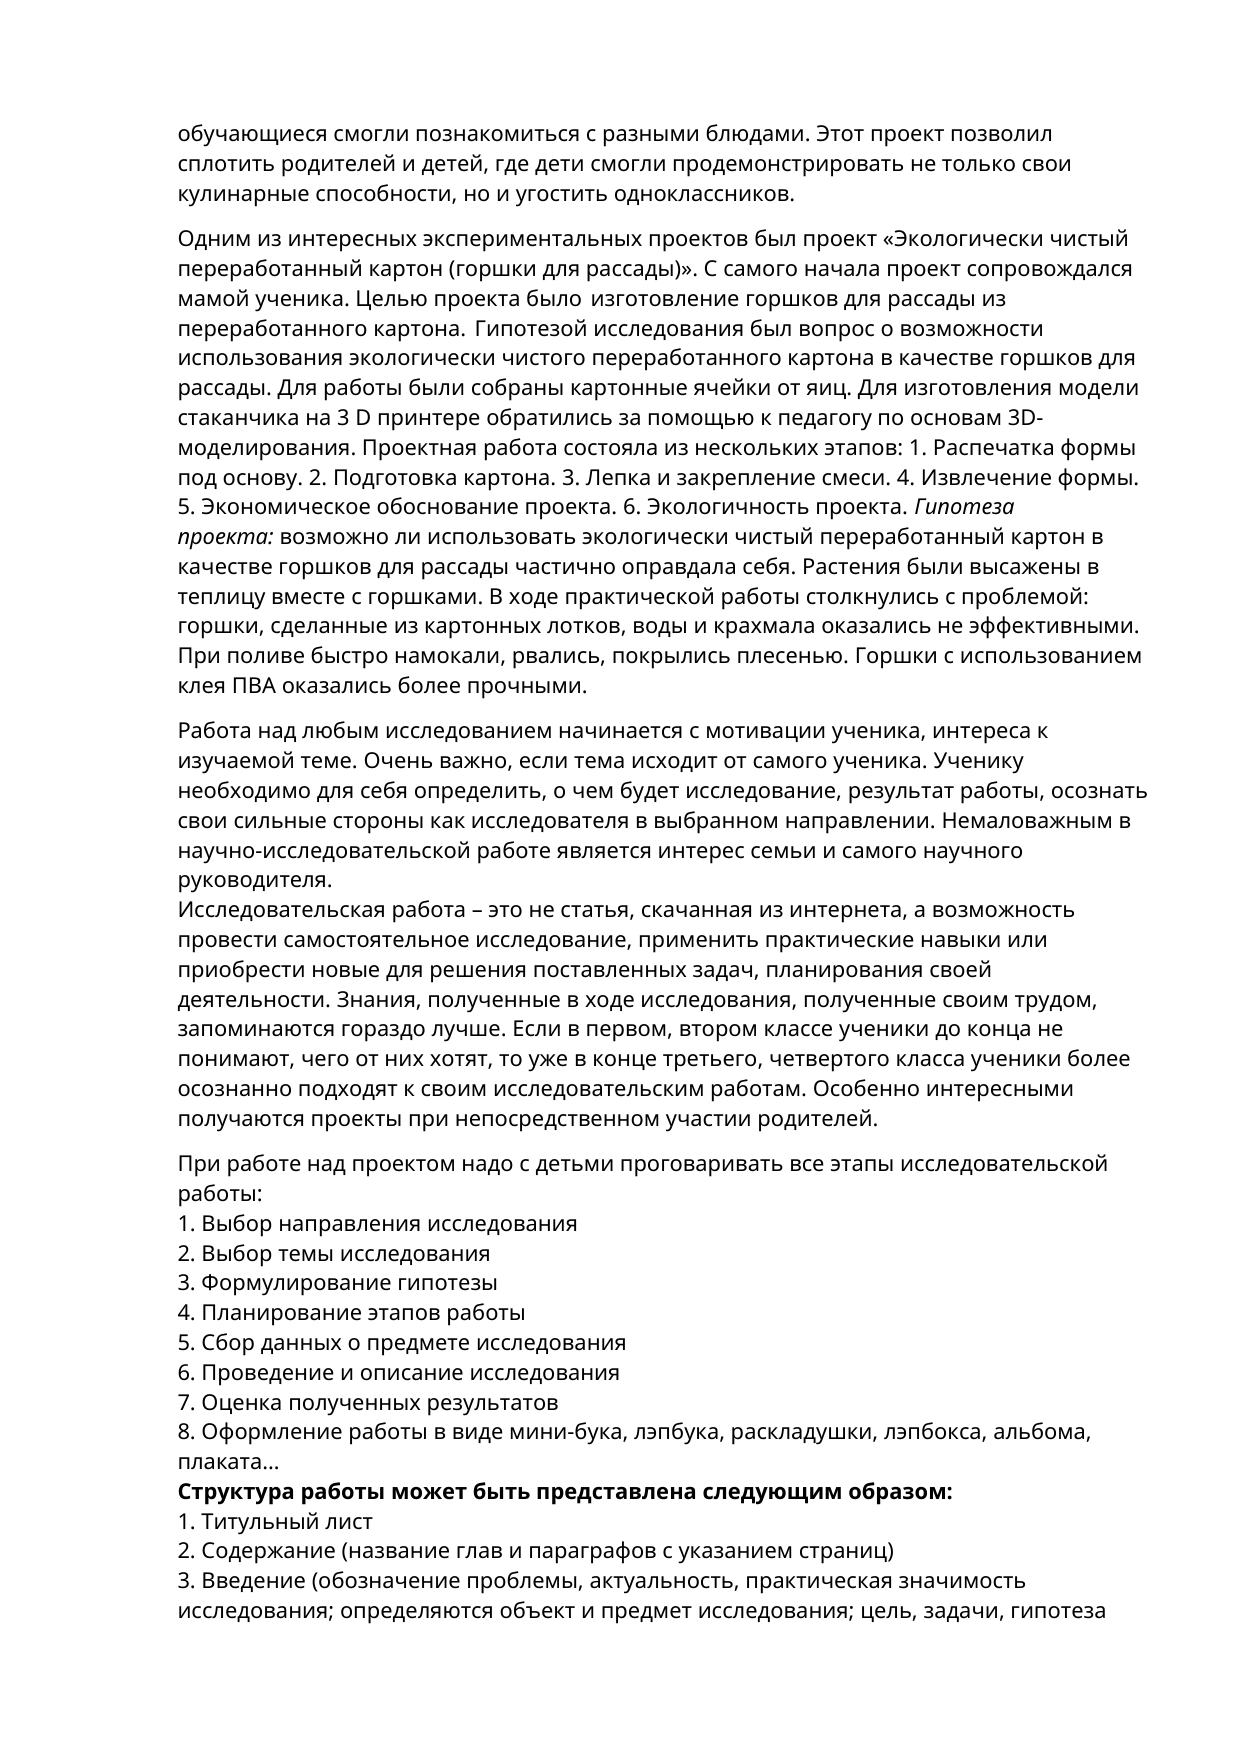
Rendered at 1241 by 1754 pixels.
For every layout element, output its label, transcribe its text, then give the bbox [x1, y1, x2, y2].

text Одним из интересных экспериментальных проектов был проект «Экологически чистый переработанный картон (горшки для рассады)». С самого начала проект сопровождался мамой ученика. Целью проекта было изготовление горшков для рассады из переработанного картона. Гипотезой исследования был вопрос о возможности использования экологически чистого переработанного картона в качестве горшков для рассады. Для работы были собраны картонные ячейки от яиц. Для изготовления модели стаканчика на 3 D принтере обратились за помощью к педагогу по основам 3D-моделирования. Проектная работа состояла из нескольких этапов: 1. Распечатка формы под основу. 2. Подготовка картона. 3. Лепка и закрепление смеси. 4. Извлечение формы. 5. Экономическое обоснование проекта. 6. Экологичность проекта. Гипотеза проекта: возможно ли использовать экологически чистый переработанный картон в качестве горшков для рассады частично оправдала себя. Растения были высажены в теплицу вместе с горшками. В ходе практической работы столкнулись с проблемой: горшки, сделанные из картонных лотков, воды и крахмала оказались не эффективными. При поливе быстро намокали, рвались, покрылись плесенью. Горшки с использованием клея ПВА оказались более прочными. [177, 223, 1152, 700]
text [177, 1148, 1152, 1625]
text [177, 118, 1152, 207]
text Работа над любым исследованием начинается с мотивации ученика, интереса к изучаемой теме. Очень важно, если тема исходит от самого ученика. Ученику необходимо для себя определить, о чем будет исследование, результат работы, осознать свои сильные стороны как исследователя в выбранном направлении. Немаловажным в научно-исследовательской работе является интерес семьи и самого научного руководителя. Исследовательская работа – это не статья, скачанная из интернета, а возможность провести самостоятельное исследование, применить практические навыки или приобрести новые для решения поставленных задач, планирования своей деятельности. Знания, полученные в ходе исследования, полученные своим трудом, запоминаются гораздо лучше. Если в первом, втором классе ученики до конца не понимают, чего от них хотят, то уже в конце третьего, четвертого класса ученики более осознанно подходят к своим исследовательским работам. Особенно интересными получаются проекты при непосредственном участии родителей. [177, 715, 1152, 1132]
